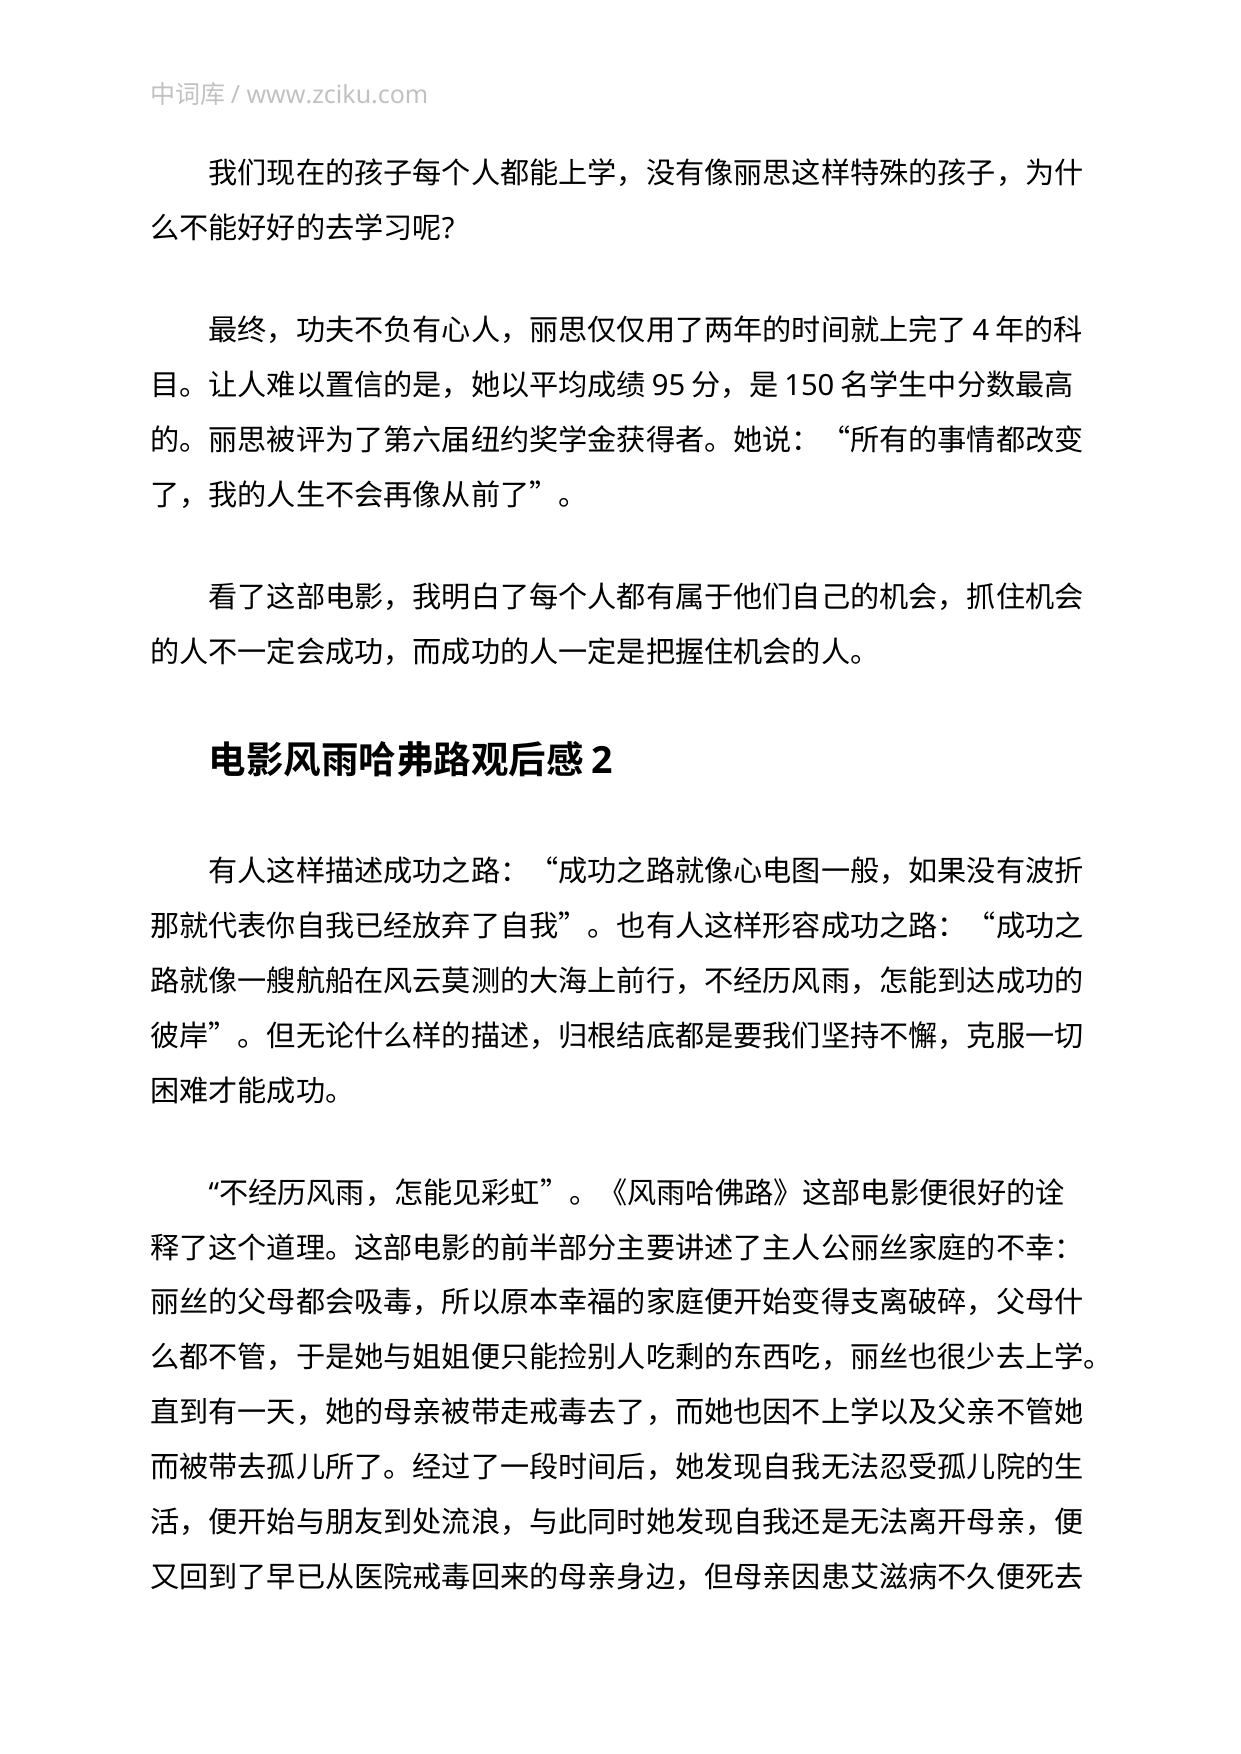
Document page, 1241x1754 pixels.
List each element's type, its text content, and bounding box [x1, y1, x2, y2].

text 最终，功夫不负有心人，丽思仅仅用了两年的时间就上完了4年的科目。让人难以置信的是，她以平均成绩95分，是150名学生中分数最高的。丽思被评为了第六届纽约奖学金获得者。她说：“所有的事情都改变了，我的人生不会再像从前了”。 [150, 307, 1090, 514]
text 电影风雨哈弗路观后感2 [150, 730, 1090, 785]
text 有人这样描述成功之路：“成功之路就像心电图一般，如果没有波折那就代表你自我已经放弃了自我”。也有人这样形容成功之路：“成功之路就像一艘航船在风云莫测的大海上前行，不经历风雨，怎能到达成功的彼岸”。但无论什么样的描述，归根结底都是要我们坚持不懈，克服一切困难才能成功。 [150, 848, 1090, 1110]
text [150, 1169, 1090, 1596]
text 看了这部电影，我明白了每个人都有属于他们自己的机会，抓住机会的人不一定会成功，而成功的人一定是把握住机会的人。 [150, 573, 1090, 671]
text 我们现在的孩子每个人都能上学，没有像丽思这样特殊的孩子，为什么不能好好的去学习呢? [150, 150, 1090, 247]
